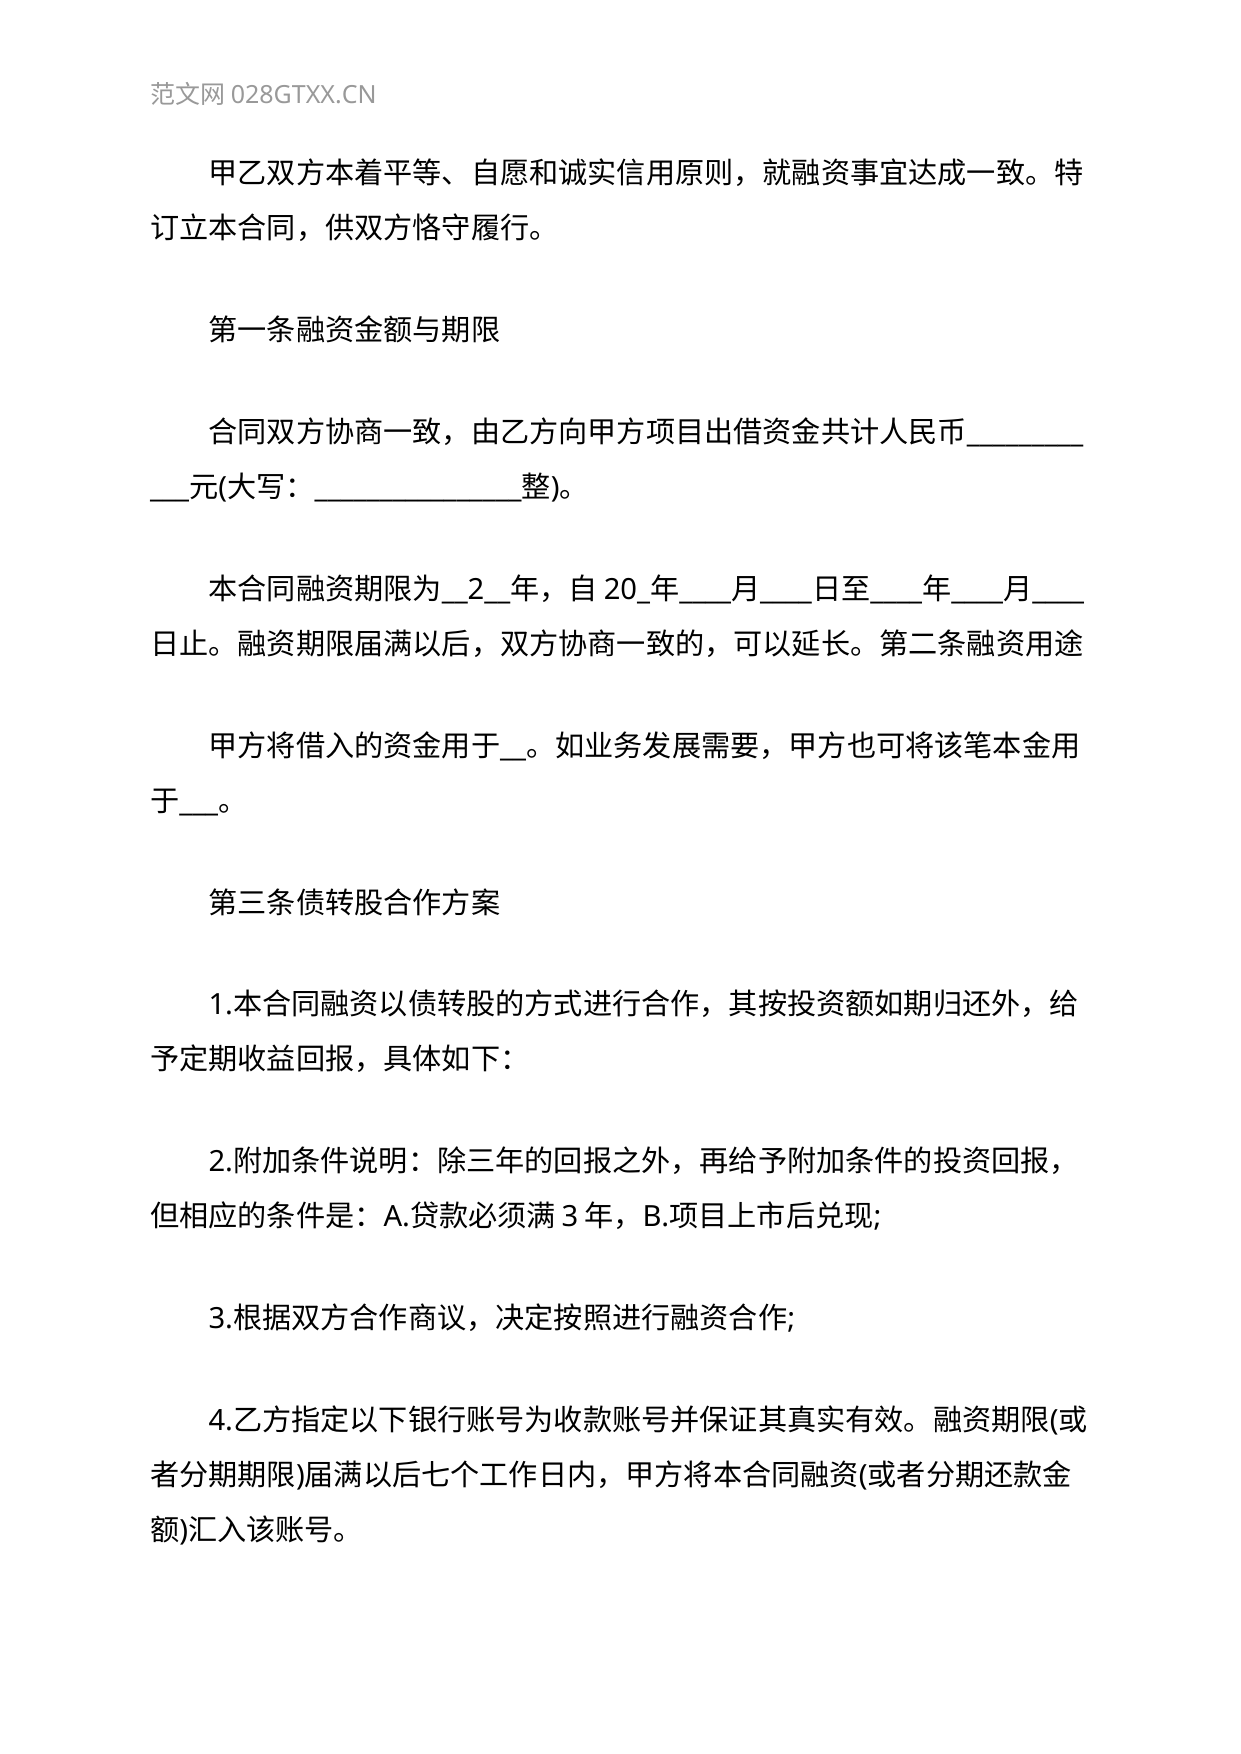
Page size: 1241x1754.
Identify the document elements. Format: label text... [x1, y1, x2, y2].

text 合同双方协商一致，由乙方向甲方项目出借资金共计人民币____________元(大写：________________整)。 [150, 408, 1090, 506]
text 第三条债转股合作方案 [150, 879, 1090, 921]
text 3.根据双方合作商议，决定按照进行融资合作; [150, 1295, 1090, 1337]
text 甲乙双方本着平等、自愿和诚实信用原则，就融资事宜达成一致。特订立本合同，供双方恪守履行。 [150, 150, 1090, 247]
text 本合同融资期限为__2__年，自20_年____月____日至____年____月____日止。融资期限届满以后，双方协商一致的，可以延长。第二条融资用途 [150, 565, 1090, 663]
text 第一条融资金额与期限 [150, 307, 1090, 349]
text 甲方将借入的资金用于__。如业务发展需要，甲方也可将该笔本金用于___。 [150, 722, 1090, 819]
text 1.本合同融资以债转股的方式进行合作，其按投资额如期归还外，给予定期收益回报，具体如下： [150, 981, 1090, 1078]
text 4.乙方指定以下银行账号为收款账号并保证其真实有效。融资期限(或者分期期限)届满以后七个工作日内，甲方将本合同融资(或者分期还款金额)汇入该账号。 [150, 1397, 1090, 1549]
text 2.附加条件说明：除三年的回报之外，再给予附加条件的投资回报，但相应的条件是：A.贷款必须满3年，B.项目上市后兑现; [150, 1138, 1090, 1235]
